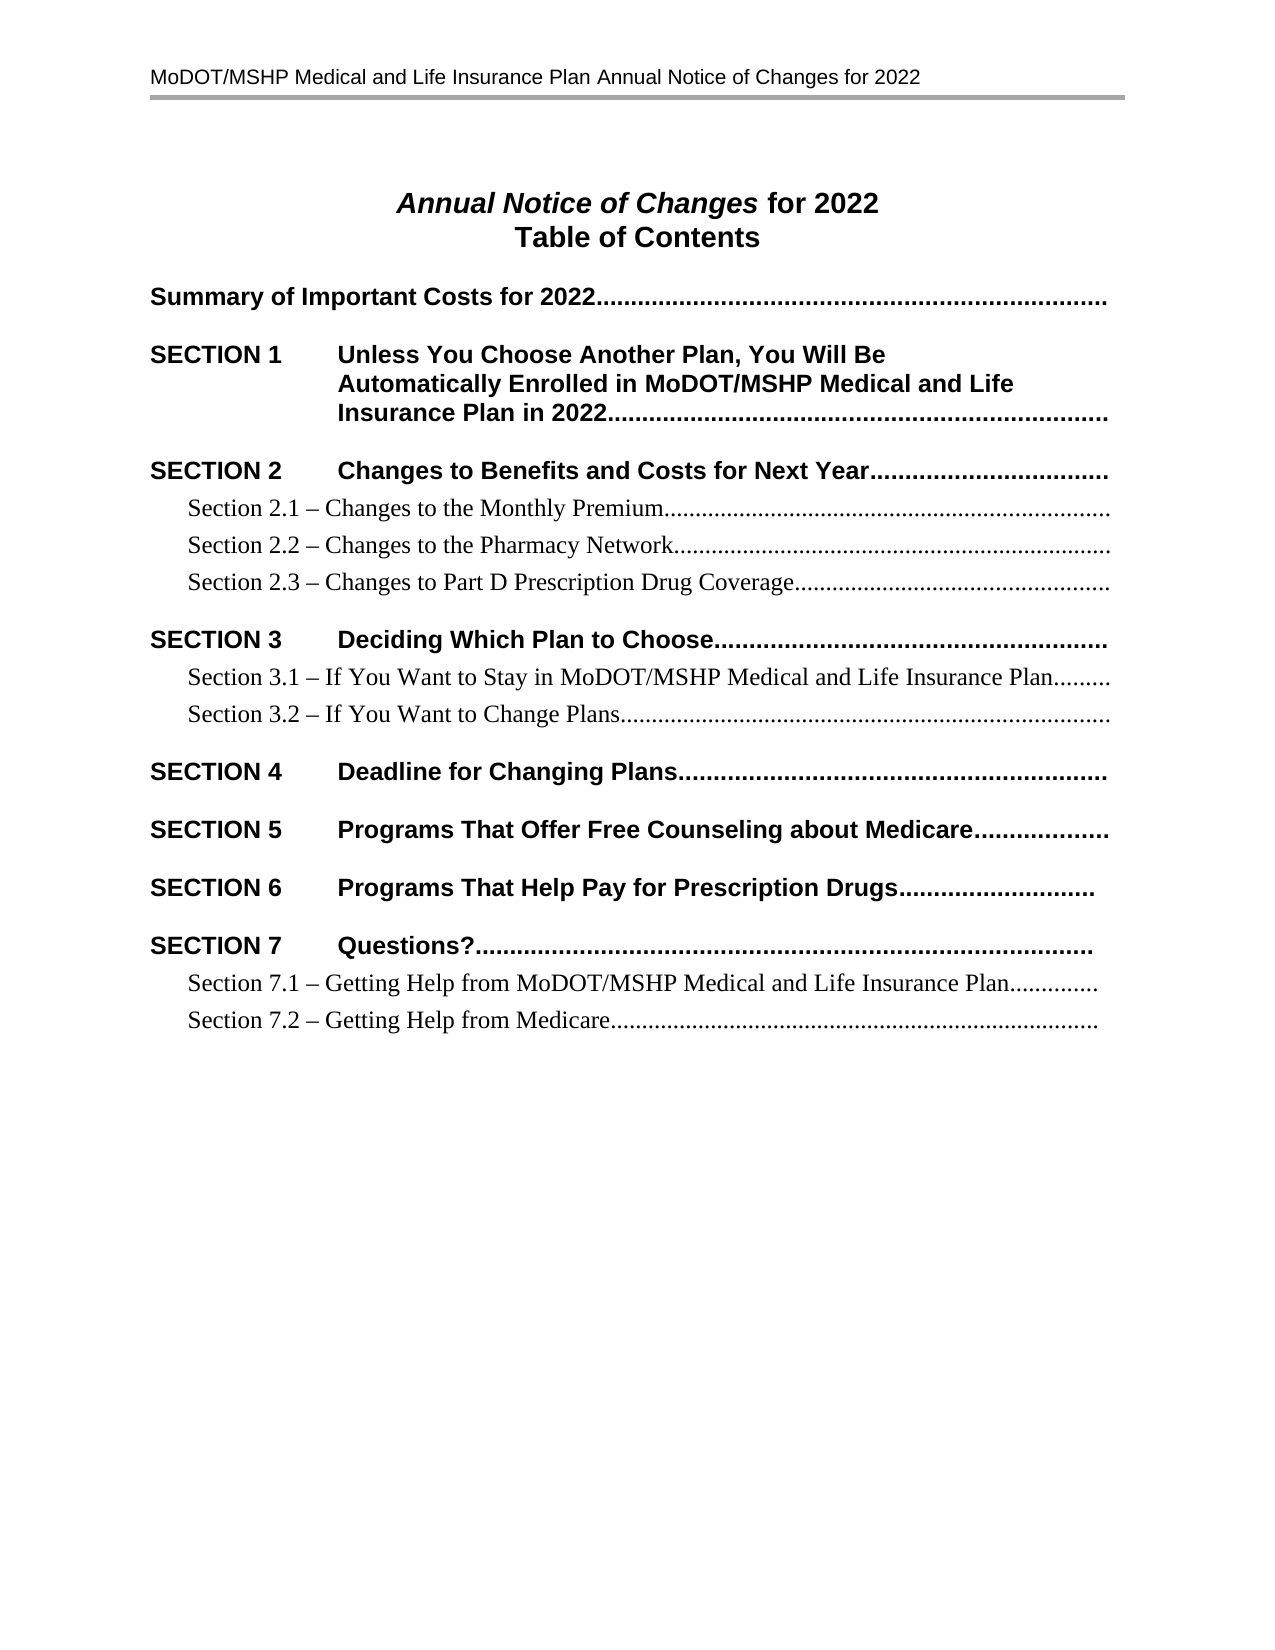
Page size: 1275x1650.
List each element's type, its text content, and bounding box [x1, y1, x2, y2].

text Section 3.2 – If You Want to Change Plans 8 [187, 699, 1087, 728]
text SECTION 5 Programs That Offer Free Counseling about Medicare 9 [150, 815, 1050, 844]
text SECTION 1 Unless You Choose Another Plan, You Will Be Automatically Enrolled in MoDOT/MSHP Medical and Life Insurance Plan in 2022 3 [150, 340, 1050, 427]
text Summary of Important Costs for 2022 1 [150, 282, 1050, 311]
text SECTION 7 Questions? 10 [150, 931, 1050, 959]
text Section 3.1 – If You Want to Stay in MoDOT/MSHP Medical and Life Insurance Plan 8 [187, 662, 1087, 691]
text Section 7.1 – Getting Help from MoDOT/MSHP Medical and Life Insurance Plan 10 [187, 968, 1087, 997]
text Section 7.2 – Getting Help from Medicare 11 [187, 1005, 1087, 1034]
text SECTION 6 Programs That Help Pay for Prescription Drugs 10 [150, 873, 1050, 902]
text Section 2.3 – Changes to Part D Prescription Drug Coverage 4 [187, 567, 1087, 596]
text SECTION 3 Deciding Which Plan to Choose 8 [150, 625, 1050, 654]
text Section 2.1 – Changes to the Monthly Premium 3 [187, 493, 1087, 522]
text SECTION 4 Deadline for Changing Plans 9 [150, 757, 1050, 786]
text Annual Notice of Changes for 2022 Table of Contents [150, 186, 1125, 253]
text Section 2.2 – Changes to the Pharmacy Network 4 [187, 530, 1087, 559]
text SECTION 2 Changes to Benefits and Costs for Next Year 3 [150, 456, 1050, 484]
